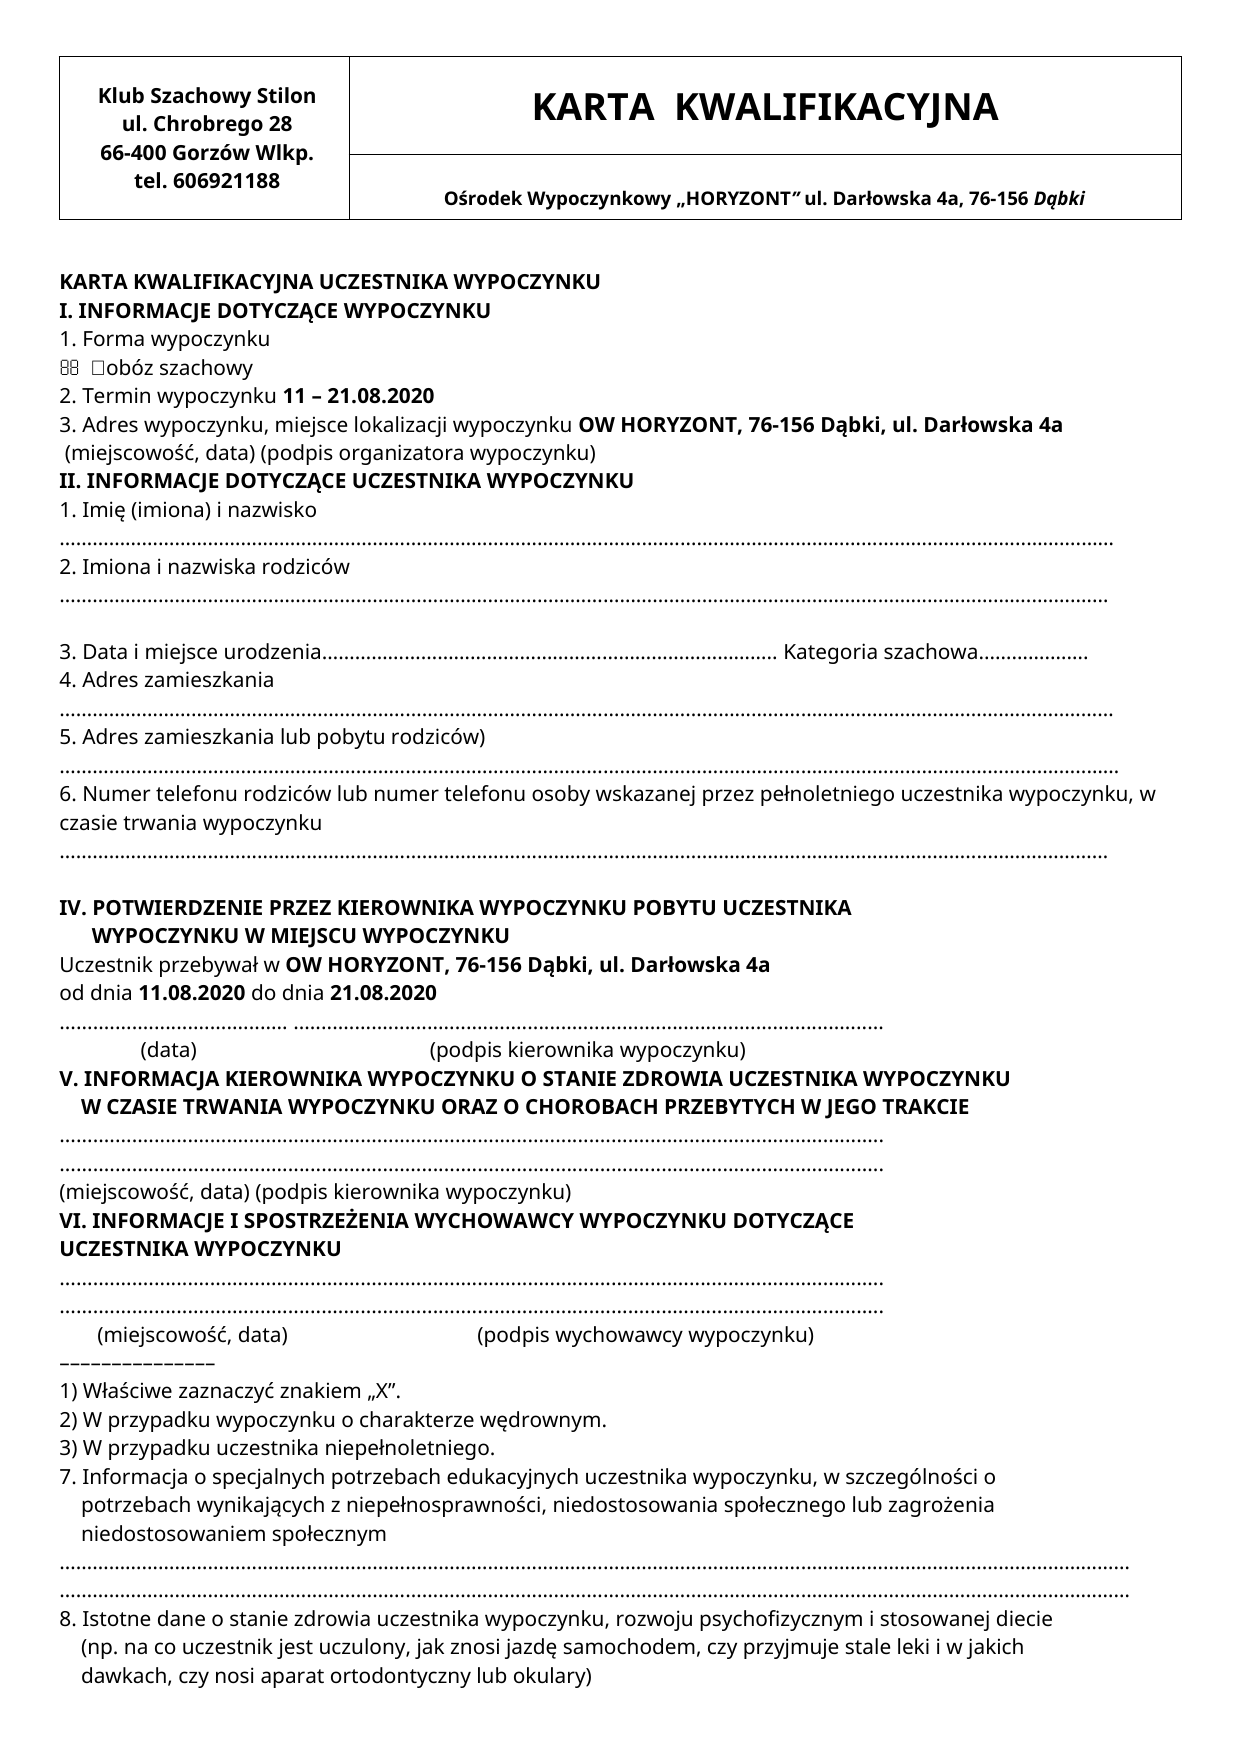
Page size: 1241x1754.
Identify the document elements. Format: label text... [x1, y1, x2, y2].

text (np. na co uczestnik jest uczulony, jak znosi jazdę samochodem, czy przyjmuje stale leki i w jakich [59, 1632, 1181, 1661]
text 6. Numer telefonu rodziców lub numer telefonu osoby wskazanej przez pełnoletniego uczestnika wypoczynku, w czasie trwania wypoczynku [59, 779, 1181, 836]
text 4. Adres zamieszkania ……………………………………………………………………………………………………………………………………………………….………..……… [59, 666, 1181, 722]
text 8. Istotne dane o stanie zdrowia uczestnika wypoczynku, rozwoju psychofizycznym i stosowanej diecie [59, 1604, 1181, 1632]
text …………………………………………………………………………………………………………………………………………………..…………………… [59, 836, 1181, 865]
text 1. Forma wypoczynku [59, 324, 1181, 353]
text (miejscowość, data) (podpis organizatora wypoczynku) [59, 438, 1181, 467]
text ......................................... .......................................................................................................... [59, 1007, 1181, 1035]
text .................................................................................................................................................... [59, 1121, 1181, 1149]
table_cell Ośrodek Wypoczynkowy „HORYZONT” ul. Darłowska 4a, 76-156 Dąbki [350, 155, 1181, 219]
text 3. Data i miejsce urodzenia……………………………………………………………………….. Kategoria szachowa...……….……. [59, 637, 1181, 666]
text VI. INFORMACJE I SPOSTRZEŻENIA WYCHOWAWCY WYPOCZYNKU DOTYCZĄCE [59, 1206, 1181, 1234]
text II. INFORMACJE DOTYCZĄCE UCZESTNIKA WYPOCZYNKU [59, 467, 1181, 495]
text …………………………………………………………………………………………………………………………………………………………………………… [59, 1576, 1181, 1604]
table_header Klub Szachowy Stilon ul. Chrobrego 28 66-400 Gorzów Wlkp. tel. 606921188 [60, 57, 349, 219]
text potrzebach wynikających z niepełnosprawności, niedostosowania społecznego lub zagrożenia [59, 1490, 1181, 1519]
text UCZESTNIKA WYPOCZYNKU [59, 1234, 1181, 1263]
text 3) W przypadku uczestnika niepełnoletniego. [59, 1433, 1181, 1462]
text 3. Adres wypoczynku, miejsce lokalizacji wypoczynku OW HORYZONT, 76-156 Dąbki, ul. Darłowska 4a [59, 410, 1181, 438]
text W CZASIE TRWANIA WYPOCZYNKU ORAZ O CHOROBACH PRZEBYTYCH W JEGO TRAKCIE [59, 1092, 1181, 1121]
text I. INFORMACJE DOTYCZĄCE WYPOCZYNKU [59, 296, 1181, 324]
text …………………………………………………………………………………………………………………………………………………………………………… [59, 1547, 1181, 1576]
text .................................................................................................................................................... [59, 1149, 1181, 1177]
text od dnia 11.08.2020 do dnia 21.08.2020 [59, 978, 1181, 1007]
text .................................................................................................................................................... [59, 1291, 1181, 1320]
text WYPOCZYNKU W MIEJSCU WYPOCZYNKU [59, 922, 1181, 950]
text Uczestnik przebywał w OW HORYZONT, 76-156 Dąbki, ul. Darłowska 4a [59, 950, 1181, 978]
text 1) Właściwe zaznaczyć znakiem „X”. [59, 1377, 1181, 1405]
text …………………………………………………………………………………………………………………………….……………………………….……..…… [59, 751, 1181, 779]
text (data) (podpis kierownika wypoczynku) [59, 1035, 1181, 1064]
text .................................................................................................................................................... [59, 1263, 1181, 1291]
text 2) W przypadku wypoczynku o charakterze wędrownym. [59, 1405, 1181, 1433]
table_header KARTA KWALIFIKACYJNA [350, 57, 1181, 154]
text IV. POTWIERDZENIE PRZEZ KIEROWNIKA WYPOCZYNKU POBYTU UCZESTNIKA [59, 893, 1181, 922]
text ……………………………………………………………………………………………..…………………………………………………………...……….…… [59, 523, 1181, 552]
text 2. Imiona i nazwiska rodziców [59, 552, 1181, 580]
text  obóz szachowy [59, 353, 1181, 381]
text 1. Imię (imiona) i nazwisko [59, 495, 1181, 523]
text V. INFORMACJA KIEROWNIKA WYPOCZYNKU O STANIE ZDROWIA UCZESTNIKA WYPOCZYNKU [59, 1064, 1181, 1092]
text 7. Informacja o specjalnych potrzebach edukacyjnych uczestnika wypoczynku, w szczególności o [59, 1462, 1181, 1490]
text (miejscowość, data) (podpis kierownika wypoczynku) [59, 1177, 1181, 1206]
text 5. Adres zamieszkania lub pobytu rodziców) [59, 722, 1181, 751]
text …………………………………………………………………………………………………………..………………………………………………..…….…… [59, 580, 1181, 609]
text dawkach, czy nosi aparat ortodontyczny lub okulary) [59, 1661, 1181, 1689]
text (miejscowość, data) (podpis wychowawcy wypoczynku) [59, 1320, 1181, 1348]
text KARTA KWALIFIKACYJNA UCZESTNIKA WYPOCZYNKU [59, 267, 1181, 296]
text niedostosowaniem społecznym [59, 1519, 1181, 1547]
text 2. Termin wypoczynku 11 – 21.08.2020 [59, 381, 1181, 410]
text ––––––––––––––– [59, 1348, 1181, 1377]
